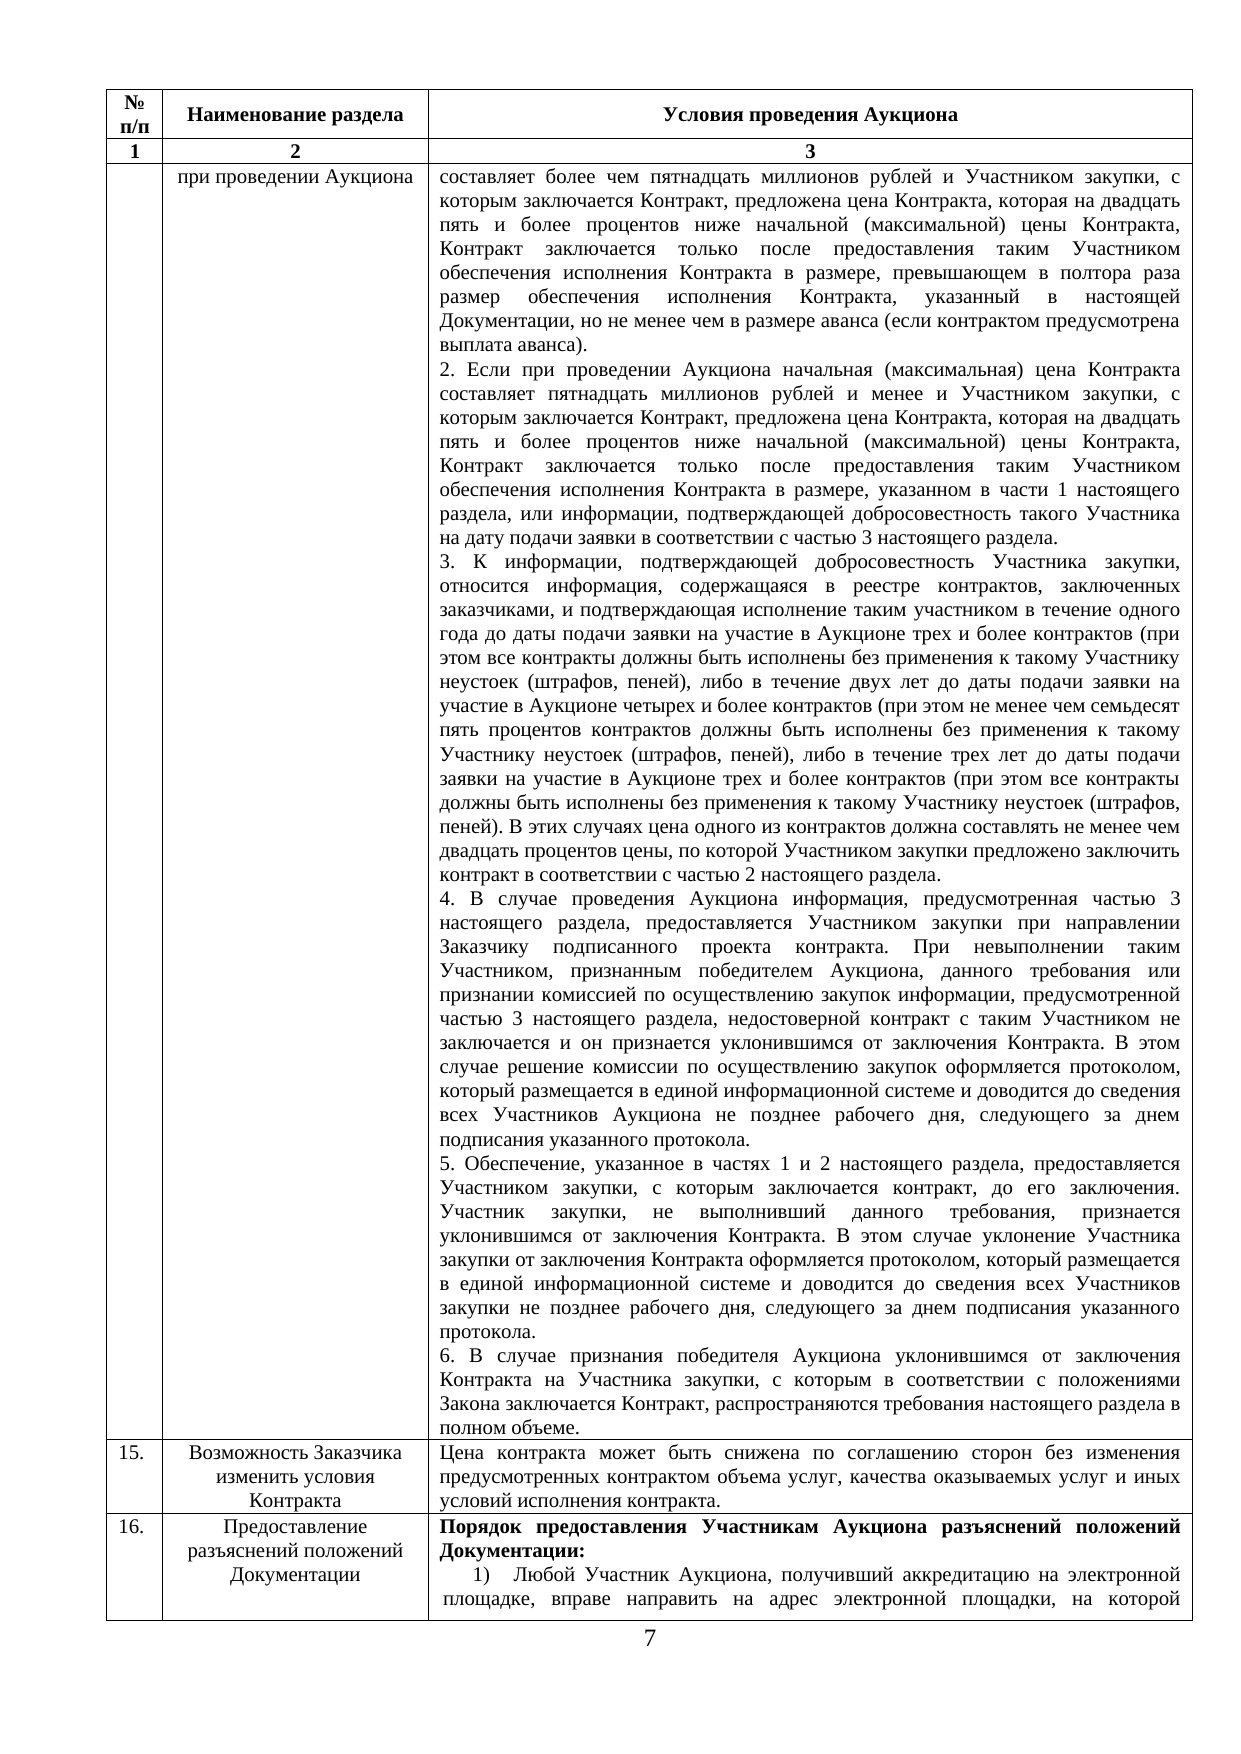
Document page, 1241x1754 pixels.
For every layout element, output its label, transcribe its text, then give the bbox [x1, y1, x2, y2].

table_cell 15. [107, 1440, 162, 1512]
table_cell [107, 164, 162, 1439]
table_cell Цена контракта может быть снижена по соглашению сторон без изменения предусмотренных контрактом объема услуг, качества оказываемых услуг и иных условий исполнения контракта. [429, 1440, 1192, 1512]
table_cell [163, 164, 428, 1439]
table_cell [107, 1514, 162, 1620]
table_cell 3 [429, 139, 1192, 163]
table_cell Возможность Заказчика изменить условия Контракта [163, 1440, 428, 1512]
table_cell 1 [107, 139, 162, 163]
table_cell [429, 1514, 1192, 1620]
table_header Условия проведения Аукциона [429, 90, 1192, 138]
table_header № п/п [107, 90, 162, 138]
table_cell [163, 1514, 428, 1620]
table_cell 2 [163, 139, 428, 163]
table_header Наименование раздела [163, 90, 428, 138]
